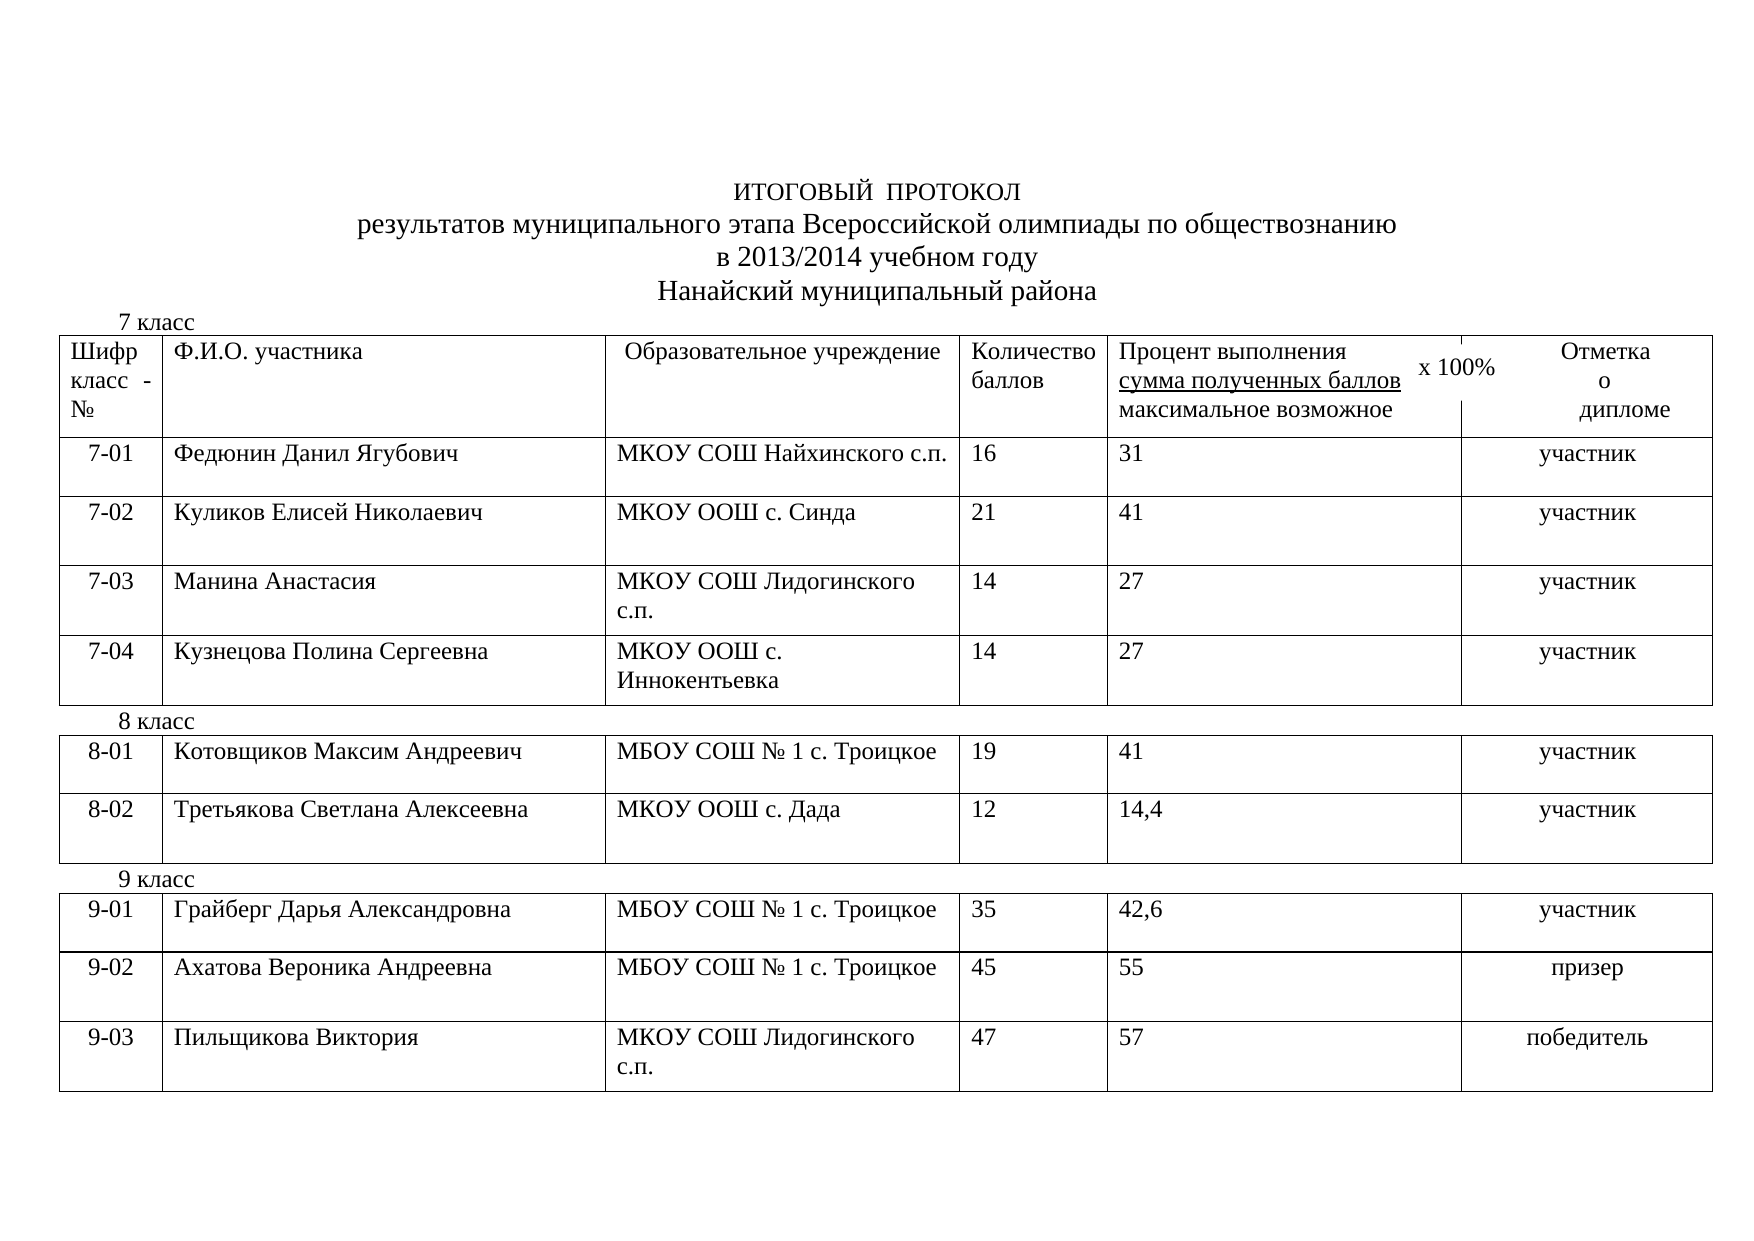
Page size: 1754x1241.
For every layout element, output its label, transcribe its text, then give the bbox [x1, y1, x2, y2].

table_header 42,6 [1108, 894, 1461, 951]
table_cell Пильщикова Виктория [163, 1022, 605, 1091]
table_cell участник [1462, 497, 1712, 565]
table_header 35 [960, 894, 1107, 951]
table_cell 14 [960, 636, 1107, 705]
text в 2013/2014 учебном году [118, 239, 1636, 273]
table_cell участник [1462, 566, 1712, 635]
table_header Отметка о дипломе [1462, 336, 1712, 437]
table_cell МКОУ СОШ Лидогинского с.п. [606, 1022, 959, 1091]
table_cell Ахатова Вероника Андреевна [163, 953, 605, 1021]
table_cell 31 [1108, 438, 1461, 496]
table_cell МКОУ ООШ с. Дада [606, 794, 959, 863]
table_header МБОУ СОШ № 1 с. Троицкое [606, 736, 959, 793]
table_cell 8-02 [60, 794, 162, 863]
table_cell Куликов Елисей Николаевич [163, 497, 605, 565]
table_cell участник [1462, 794, 1712, 863]
table_cell 7-01 [60, 438, 162, 496]
table_header Образовательное учреждение [606, 336, 959, 437]
table_cell 47 [960, 1022, 1107, 1091]
table_cell 7-02 [60, 497, 162, 565]
text 9 класс [118, 864, 1636, 893]
table_cell Манина Анастасия [163, 566, 605, 635]
table_header 19 [960, 736, 1107, 793]
table_cell 27 [1108, 566, 1461, 635]
table_header 9-01 [60, 894, 162, 951]
table_cell Кузнецова Полина Сергеевна [163, 636, 605, 705]
table_cell МКОУ ООШ с. Синда [606, 497, 959, 565]
table_cell участник [1462, 636, 1712, 705]
table_cell 16 [960, 438, 1107, 496]
table_cell МБОУ СОШ № 1 с. Троицкое [606, 953, 959, 1021]
text 8 класс [118, 706, 1636, 735]
table_cell МКОУ ООШ с. Иннокентьевка [606, 636, 959, 705]
table_cell 45 [960, 953, 1107, 1021]
table_cell 9-02 [60, 953, 162, 1021]
table_cell Третьякова Светлана Алексеевна [163, 794, 605, 863]
table_header участник [1462, 894, 1712, 951]
table_cell победитель [1462, 1022, 1712, 1091]
table_header 8-01 [60, 736, 162, 793]
table_cell Федюнин Данил Ягубович [163, 438, 605, 496]
table_header Грайберг Дарья Александровна [163, 894, 605, 951]
table_cell 41 [1108, 497, 1461, 565]
table_header Процент выполнения сумма полученных баллов максимальное возможное [1108, 336, 1461, 437]
table_cell участник [1462, 438, 1712, 496]
table_cell призер [1462, 953, 1712, 1021]
text Нанайский муниципальный района [118, 273, 1636, 307]
table_cell 57 [1108, 1022, 1461, 1091]
table_cell 14 [960, 566, 1107, 635]
table_cell 21 [960, 497, 1107, 565]
table_cell 7-03 [60, 566, 162, 635]
table_header МБОУ СОШ № 1 с. Троицкое [606, 894, 959, 951]
table_header 41 [1108, 736, 1461, 793]
table_cell 7-04 [60, 636, 162, 705]
table_cell 27 [1108, 636, 1461, 705]
table_header Ф.И.О. участника [163, 336, 605, 437]
text 7 класс [118, 307, 1636, 335]
table_cell 9-03 [60, 1022, 162, 1091]
table_cell МКОУ СОШ Найхинского с.п. [606, 438, 959, 496]
text результатов муниципального этапа Всероссийской олимпиады по обществознанию [118, 206, 1636, 239]
table_header Количество баллов [960, 336, 1107, 437]
table_cell 14,4 [1108, 794, 1461, 863]
table_header Котовщиков Максим Андреевич [163, 736, 605, 793]
table_header Шифр класс -№ [60, 336, 162, 437]
table_cell МКОУ СОШ Лидогинского с.п. [606, 566, 959, 635]
table_header участник [1462, 736, 1712, 793]
table_cell 55 [1108, 953, 1461, 1021]
table_cell 12 [960, 794, 1107, 863]
text ИТОГОВЫЙ протокол [118, 177, 1636, 206]
